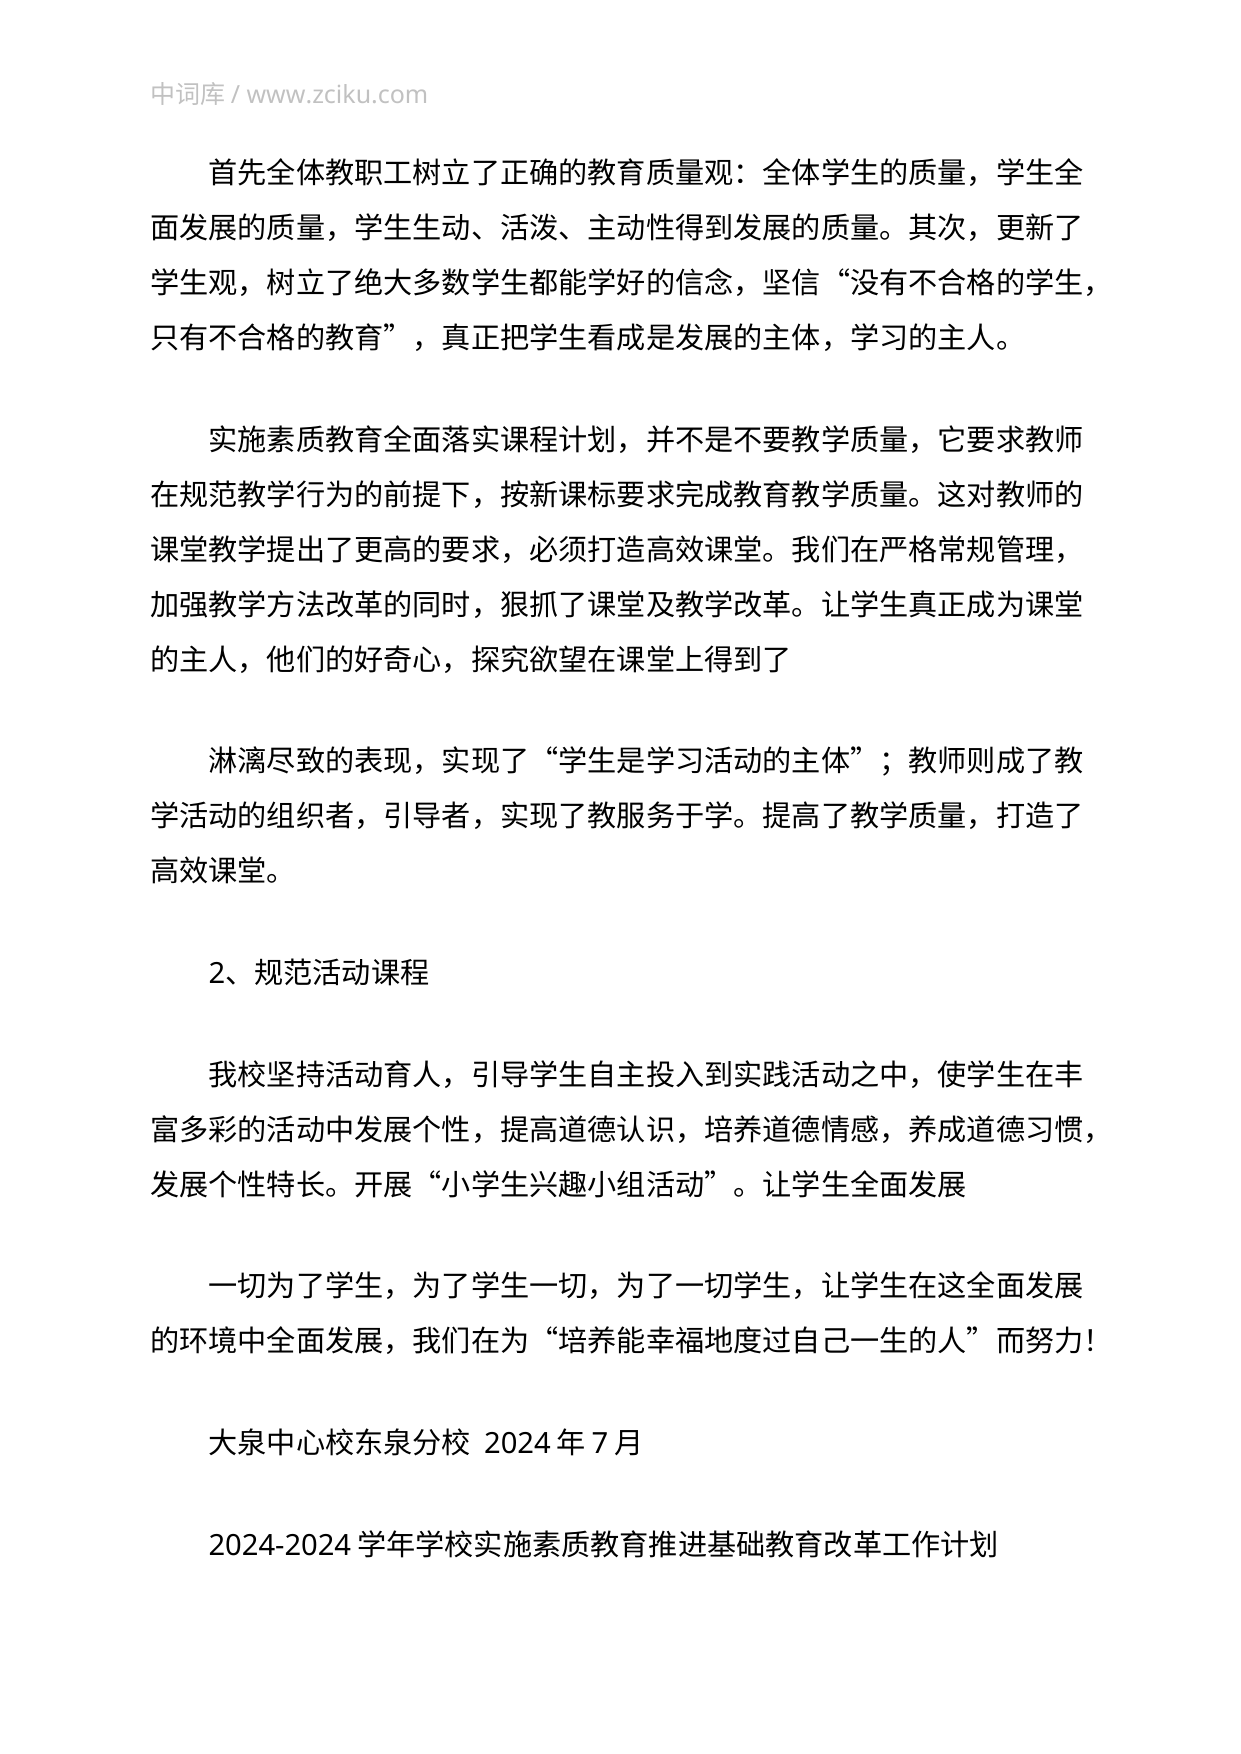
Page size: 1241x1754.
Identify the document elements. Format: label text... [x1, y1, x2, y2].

text 首先全体教职工树立了正确的教育质量观：全体学生的质量，学生全面发展的质量，学生生动、活泼、主动性得到发展的质量。其次，更新了学生观，树立了绝大多数学生都能学好的信念，坚信“没有不合格的学生，只有不合格的教育”，真正把学生看成是发展的主体，学习的主人。 [150, 150, 1090, 357]
text 2024-2024学年学校实施素质教育推进基础教育改革工作计划 [150, 1522, 1090, 1564]
text 淋漓尽致的表现，实现了“学生是学习活动的主体”；教师则成了教学活动的组织者，引导者，实现了教服务于学。提高了教学质量，打造了高效课堂。 [150, 738, 1090, 890]
text 实施素质教育全面落实课程计划，并不是不要教学质量，它要求教师在规范教学行为的前提下，按新课标要求完成教育教学质量。这对教师的课堂教学提出了更高的要求，必须打造高效课堂。我们在严格常规管理，加强教学方法改革的同时，狠抓了课堂及教学改革。让学生真正成为课堂的主人，他们的好奇心，探究欲望在课堂上得到了 [150, 416, 1090, 678]
text 一切为了学生，为了学生一切，为了一切学生，让学生在这全面发展的环境中全面发展，我们在为“培养能幸福地度过自己一生的人”而努力！ [150, 1263, 1090, 1360]
text 我校坚持活动育人，引导学生自主投入到实践活动之中，使学生在丰富多彩的活动中发展个性，提高道德认识，培养道德情感，养成道德习惯，发展个性特长。开展“小学生兴趣小组活动”。让学生全面发展 [150, 1051, 1090, 1203]
text 大泉中心校东泉分校 2024年7月 [150, 1419, 1090, 1462]
text 2、规范活动课程 [150, 949, 1090, 992]
